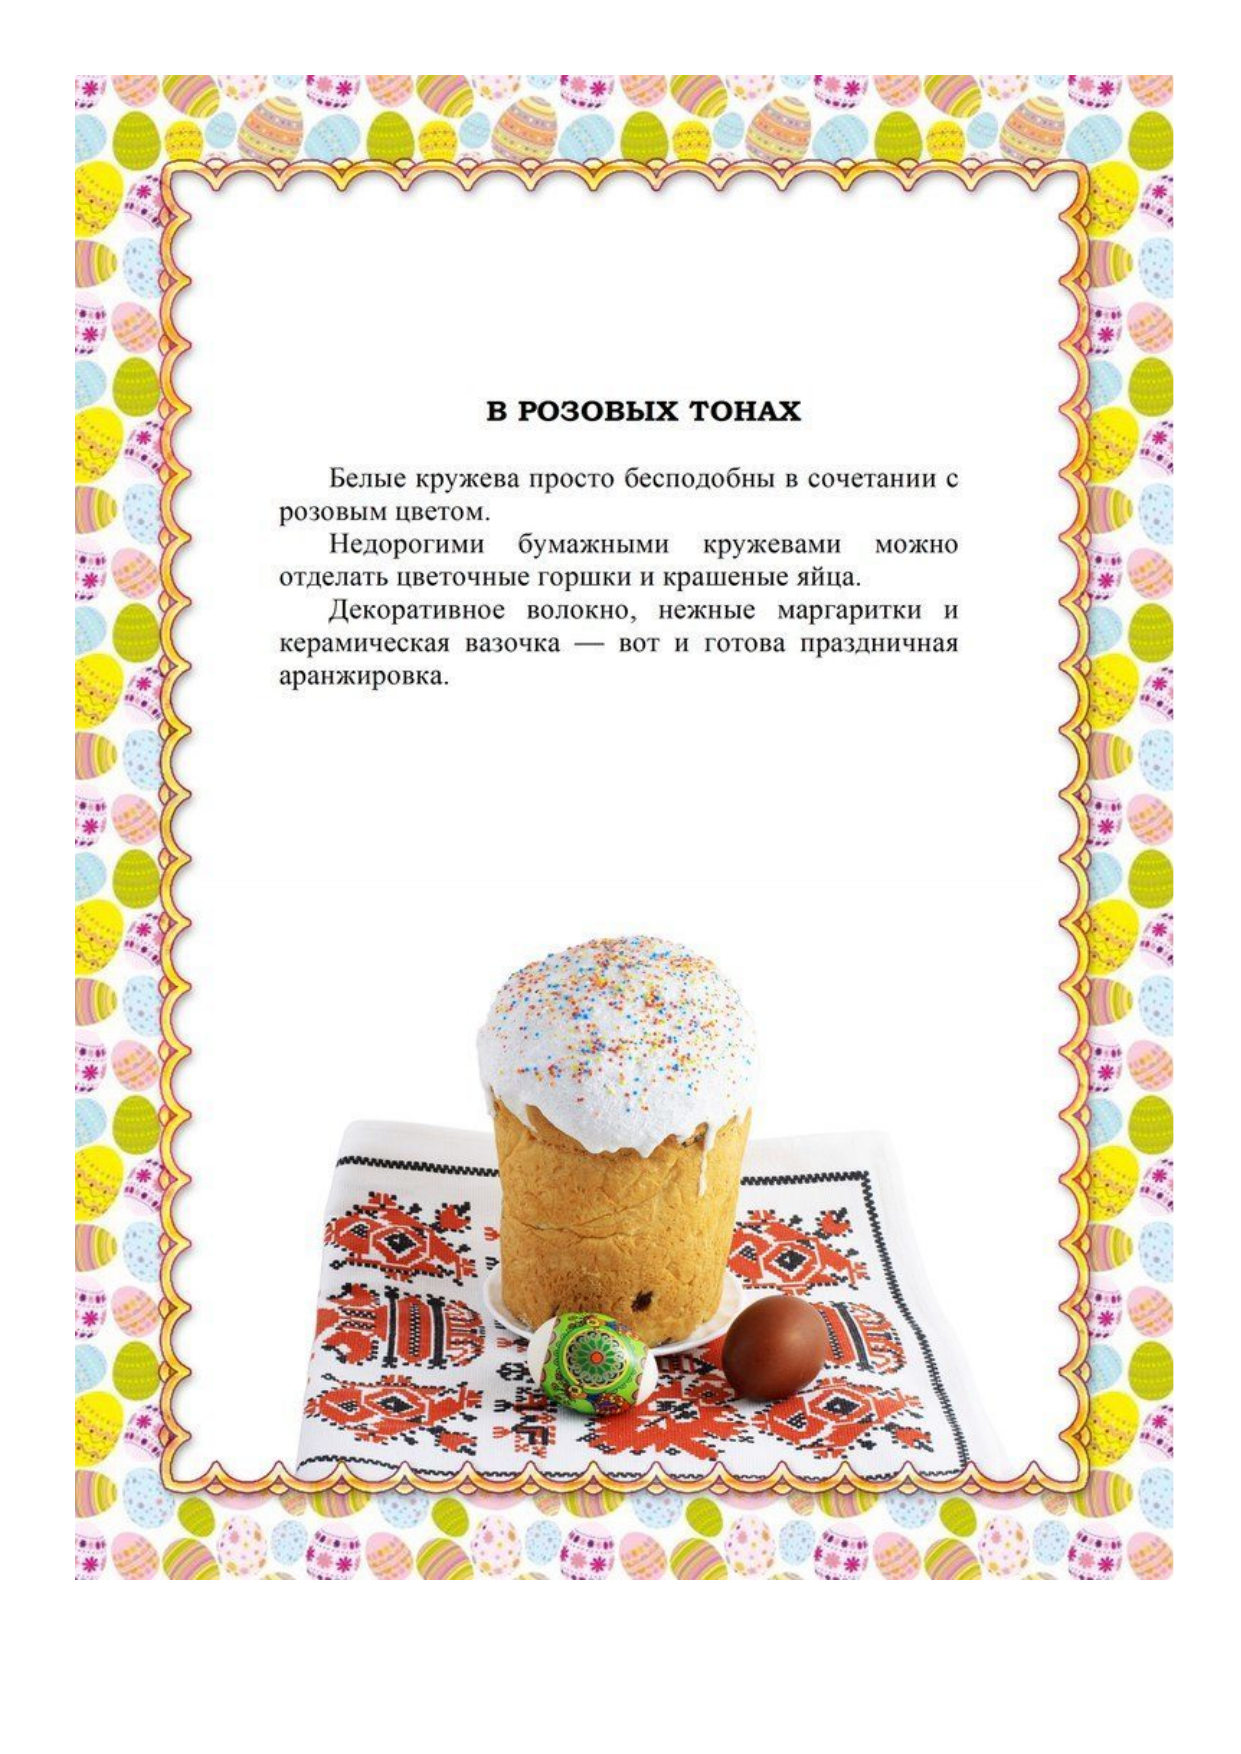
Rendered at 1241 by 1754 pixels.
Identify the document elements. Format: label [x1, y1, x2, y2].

picture [75, 75, 1174, 1580]
